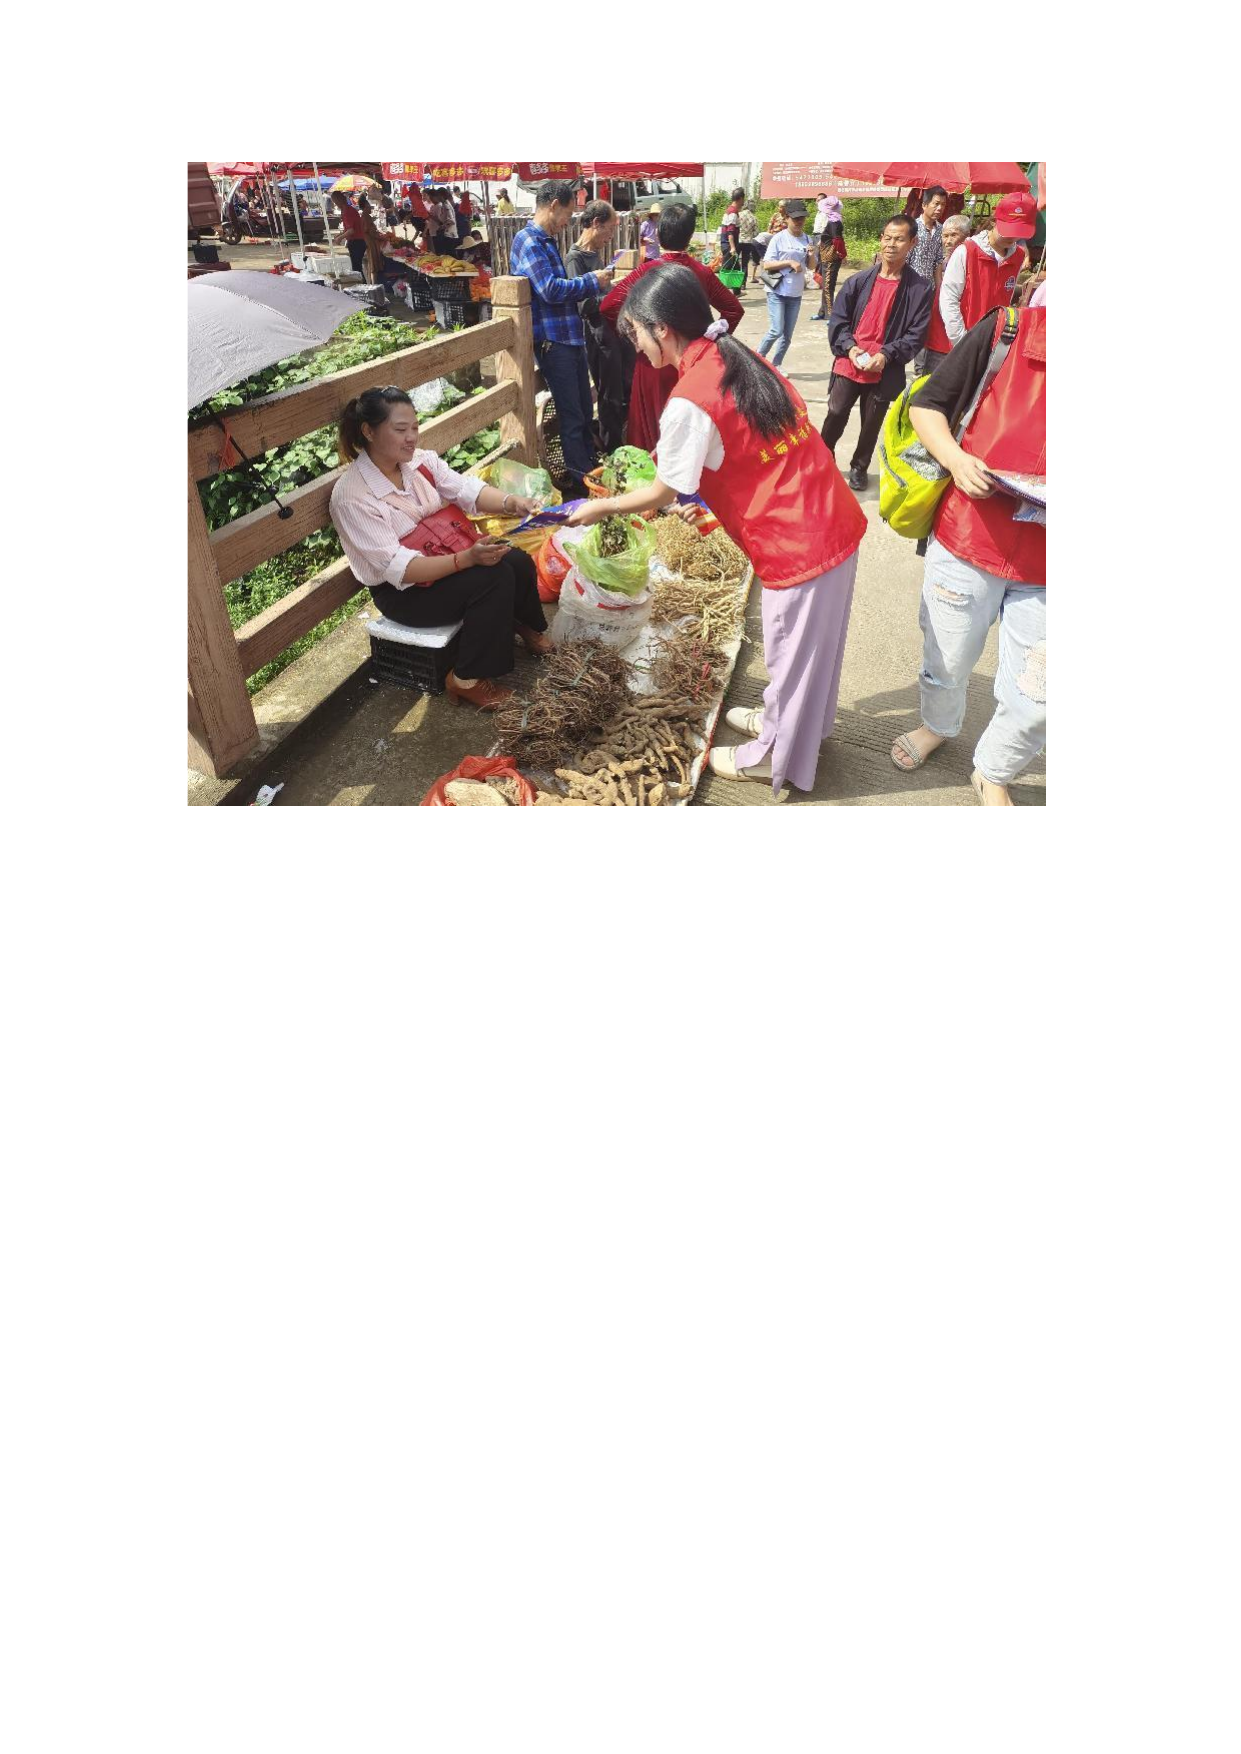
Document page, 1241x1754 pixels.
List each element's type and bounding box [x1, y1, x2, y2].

picture [187, 162, 1046, 806]
